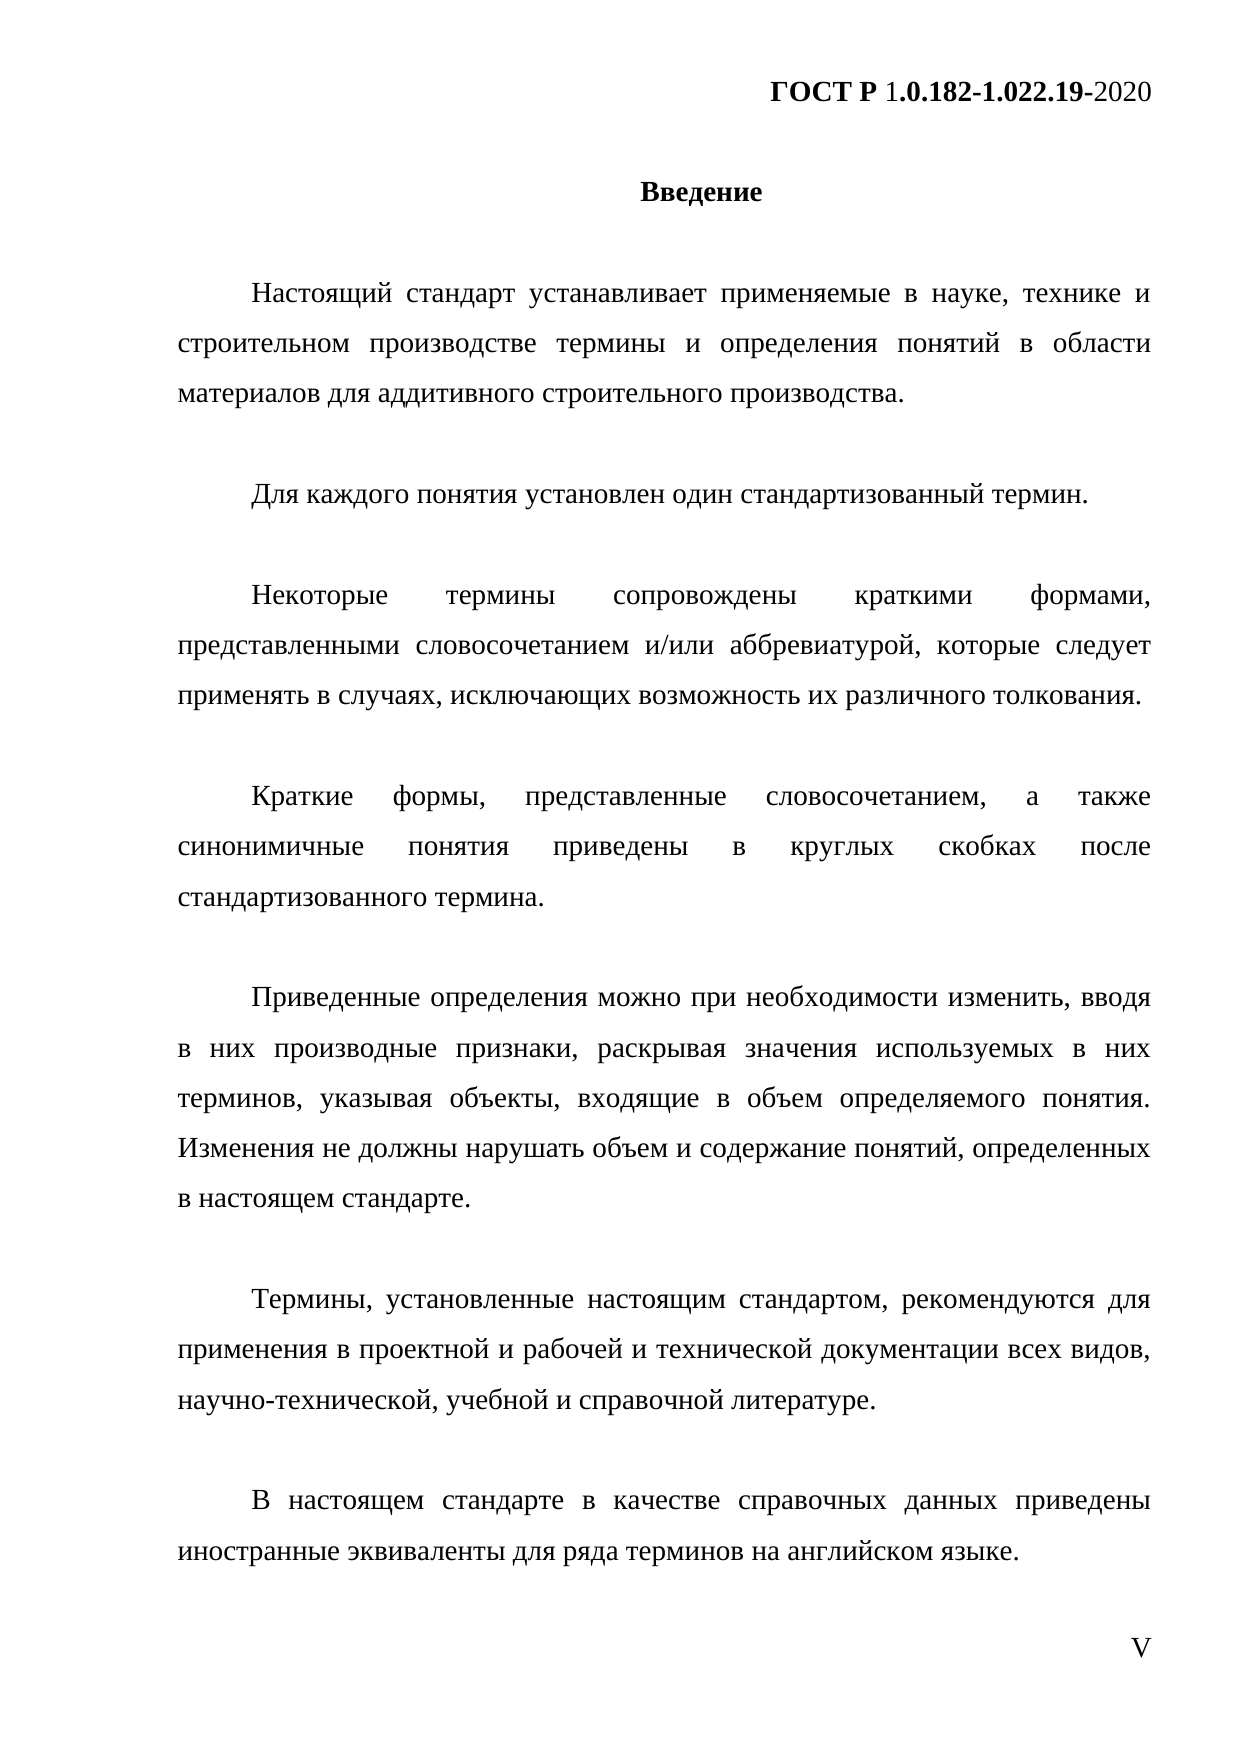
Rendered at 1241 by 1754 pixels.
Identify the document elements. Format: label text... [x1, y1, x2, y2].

text Некоторые термины сопровождены краткими формами, представленными словосочетанием и/или аббревиатурой, которые следует применять в случаях, исключающих возможность их различного толкования. [177, 577, 1152, 711]
text Приведенные определения можно при необходимости изменить, вводя в них производные признаки, раскрывая значения используемых в них терминов, указывая объекты, входящие в объем определяемого понятия. Изменения не должны нарушать объем и содержание понятий, определенных в настоящем стандарте. [177, 979, 1152, 1214]
text Краткие формы, представленные словосочетанием, а также синонимичные понятия приведены в круглых скобках после стандартизованного термина. [177, 778, 1152, 912]
text В настоящем стандарте в качестве справочных данных приведены иностранные эквиваленты для ряда терминов на английском языке. [177, 1482, 1152, 1566]
text Термины, установленные настоящим стандартом, рекомендуются для применения в проектной и рабочей и технической документации всех видов, научно-технической, учебной и справочной литературе. [177, 1281, 1152, 1415]
text Настоящий стандарт устанавливает применяемые в науке, технике и строительном производстве термины и определения понятий в области материалов для аддитивного строительного производства. [177, 275, 1152, 409]
text Для каждого понятия установлен один стандартизованный термин. [177, 476, 1152, 510]
text Введение [177, 174, 1152, 208]
